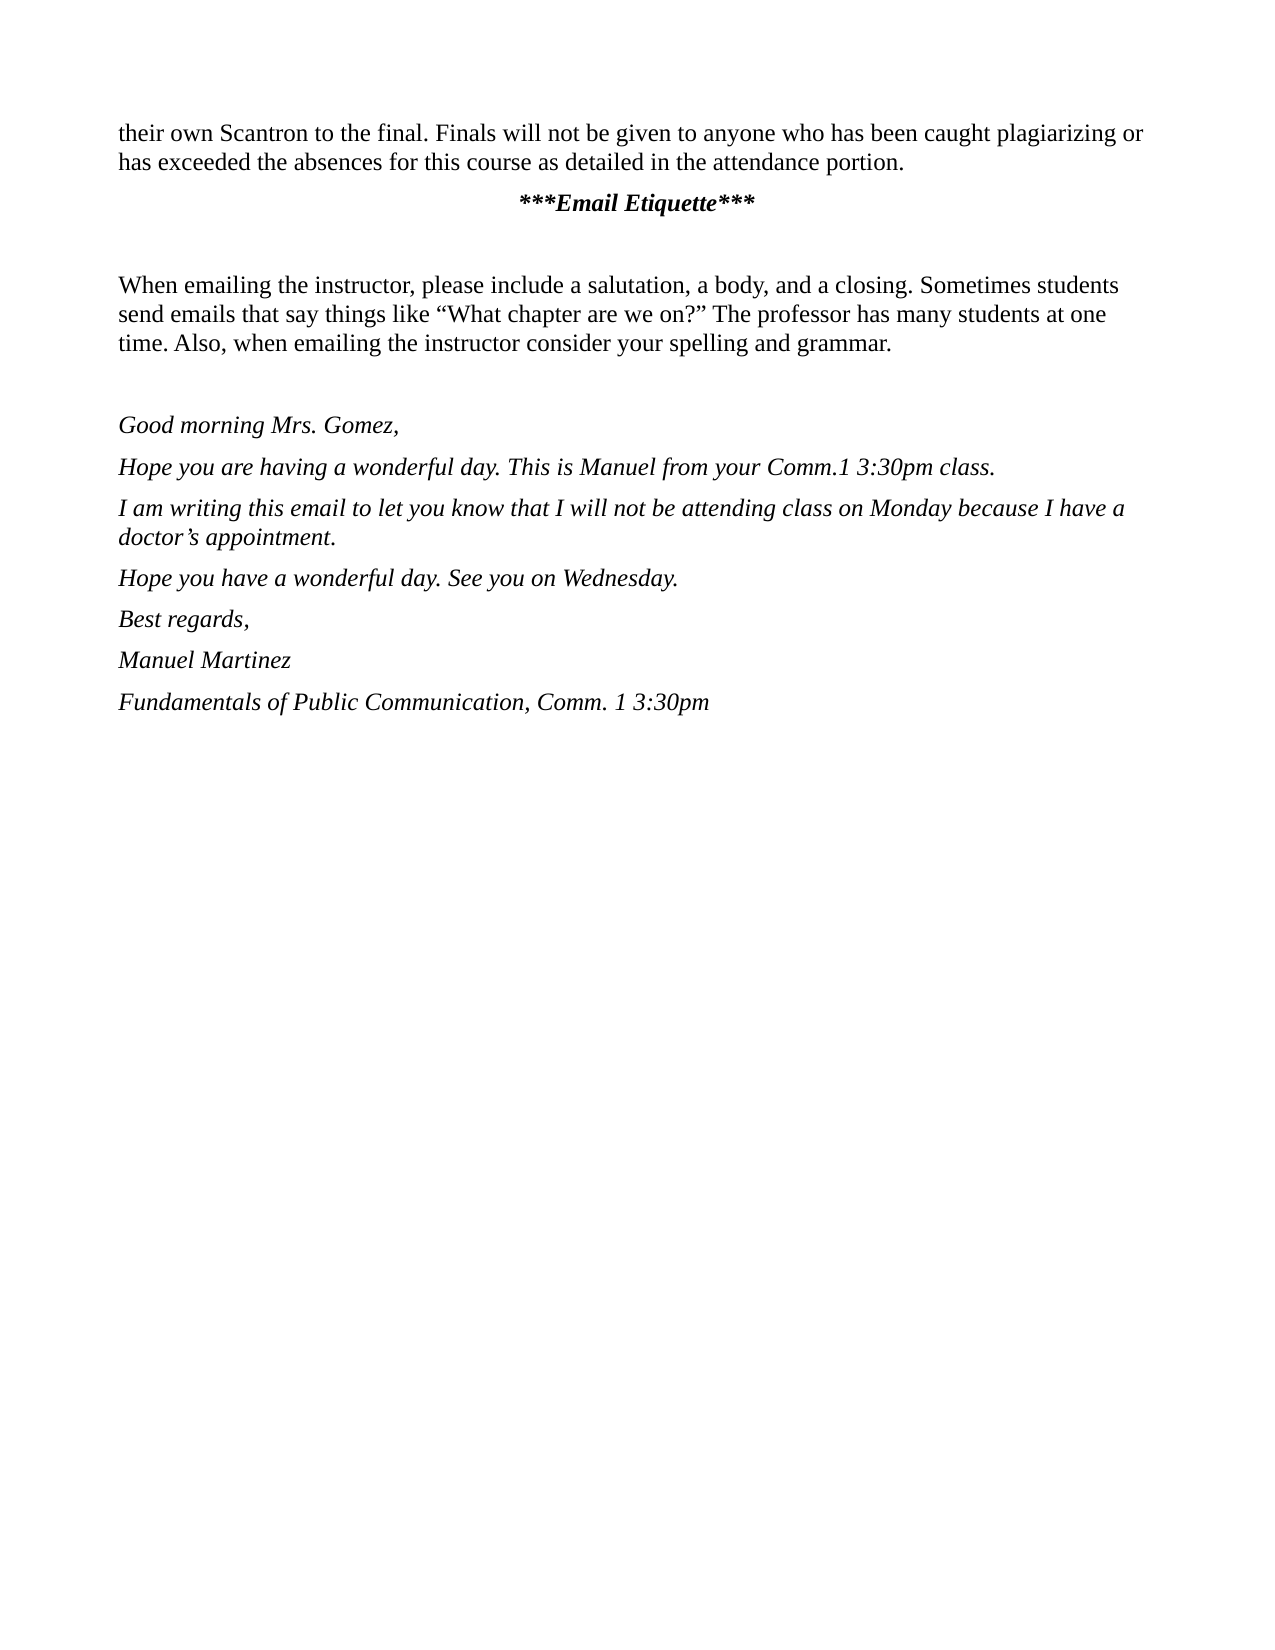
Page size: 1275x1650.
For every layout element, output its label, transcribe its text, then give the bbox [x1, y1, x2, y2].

text ***Email Etiquette*** [118, 188, 1157, 217]
text Manuel Martinez [118, 646, 1157, 674]
text Best regards, [118, 604, 1157, 633]
text Fundamentals of Public Communication, Comm. 1 3:30pm [118, 687, 1157, 716]
text Good morning Mrs. Gomez, [118, 411, 1157, 439]
text When emailing the instructor, please include a salutation, a body, and a closing. Sometimes students send emails that say things like “What chapter are we on?” The professor has many students at one time. Also, when emailing the instructor consider your spelling and grammar. [118, 271, 1157, 357]
text Hope you have a wonderful day. See you on Wednesday. [118, 563, 1157, 592]
text Hope you are having a wonderful day. This is Manuel from your Comm.1 3:30pm class. [118, 452, 1157, 481]
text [118, 118, 1157, 176]
text I am writing this email to let you know that I will not be attending class on Monday because I have a doctor’s appointment. [118, 493, 1157, 551]
